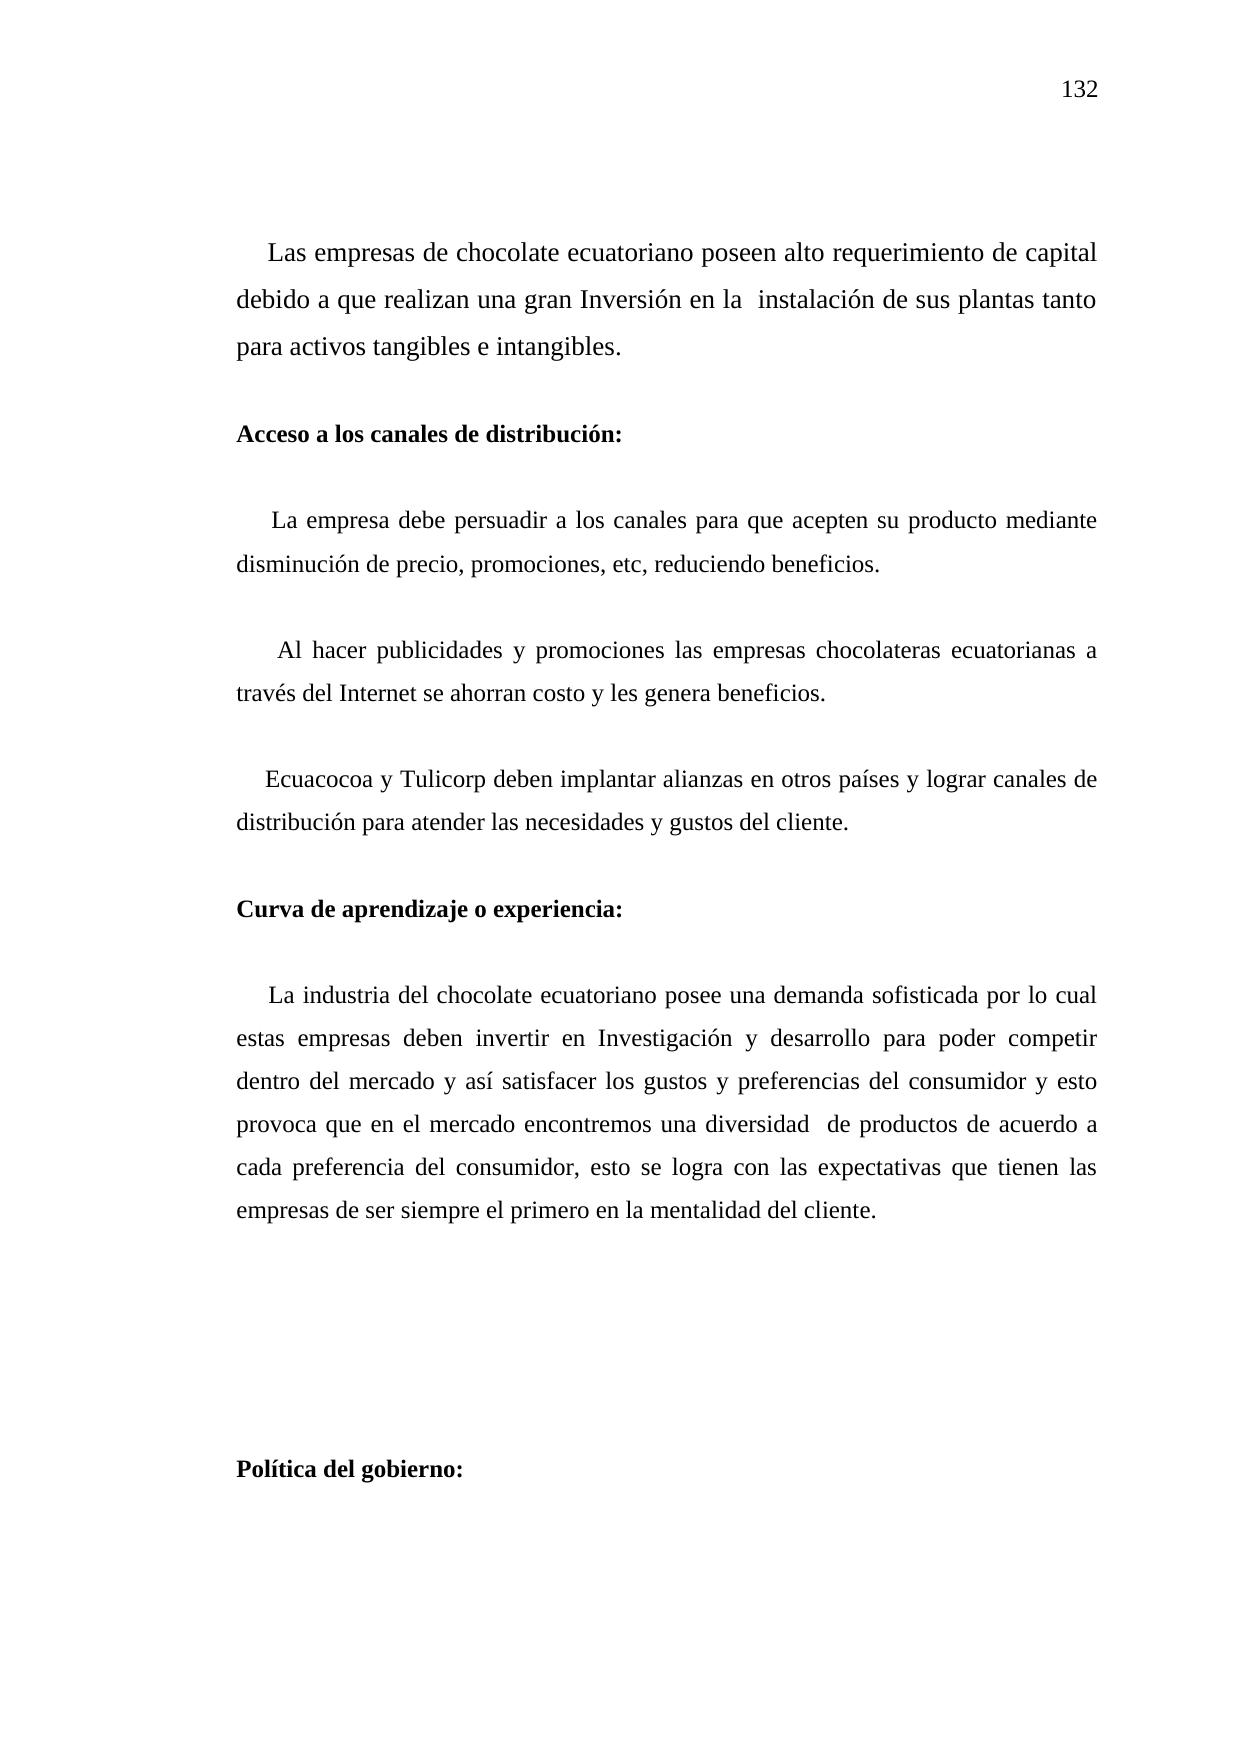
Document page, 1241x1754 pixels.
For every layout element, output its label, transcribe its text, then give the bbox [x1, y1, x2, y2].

text La industria del chocolate ecuatoriano posee una demanda sofisticada por lo cual estas empresas deben invertir en Investigación y desarrollo para poder competir dentro del mercado y así satisfacer los gustos y preferencias del consumidor y esto provoca que en el mercado encontremos una diversidad de productos de acuerdo a cada preferencia del consumidor, esto se logra con las expectativas que tienen las empresas de ser siempre el primero en la mentalidad del cliente. [236, 980, 1098, 1224]
text Política del gobierno: [236, 1454, 1098, 1483]
text Las empresas de chocolate ecuatoriano poseen alto requerimiento de capital debido a que realizan una gran Inversión en la instalación de sus plantas tanto para activos tangibles e intangibles. [236, 236, 1098, 361]
text La empresa debe persuadir a los canales para que acepten su producto mediante disminución de precio, promociones, etc, reduciendo beneficios. [236, 506, 1098, 577]
text Curva de aprendizaje o experiencia: [236, 894, 1098, 922]
text Al hacer publicidades y promociones las empresas chocolateras ecuatorianas a través del Internet se ahorran costo y les genera beneficios. [236, 635, 1098, 707]
text Acceso a los canales de distribución: [236, 419, 1098, 448]
text Ecuacocoa y Tulicorp deben implantar alianzas en otros países y lograr canales de distribución para atender las necesidades y gustos del cliente. [236, 764, 1098, 836]
